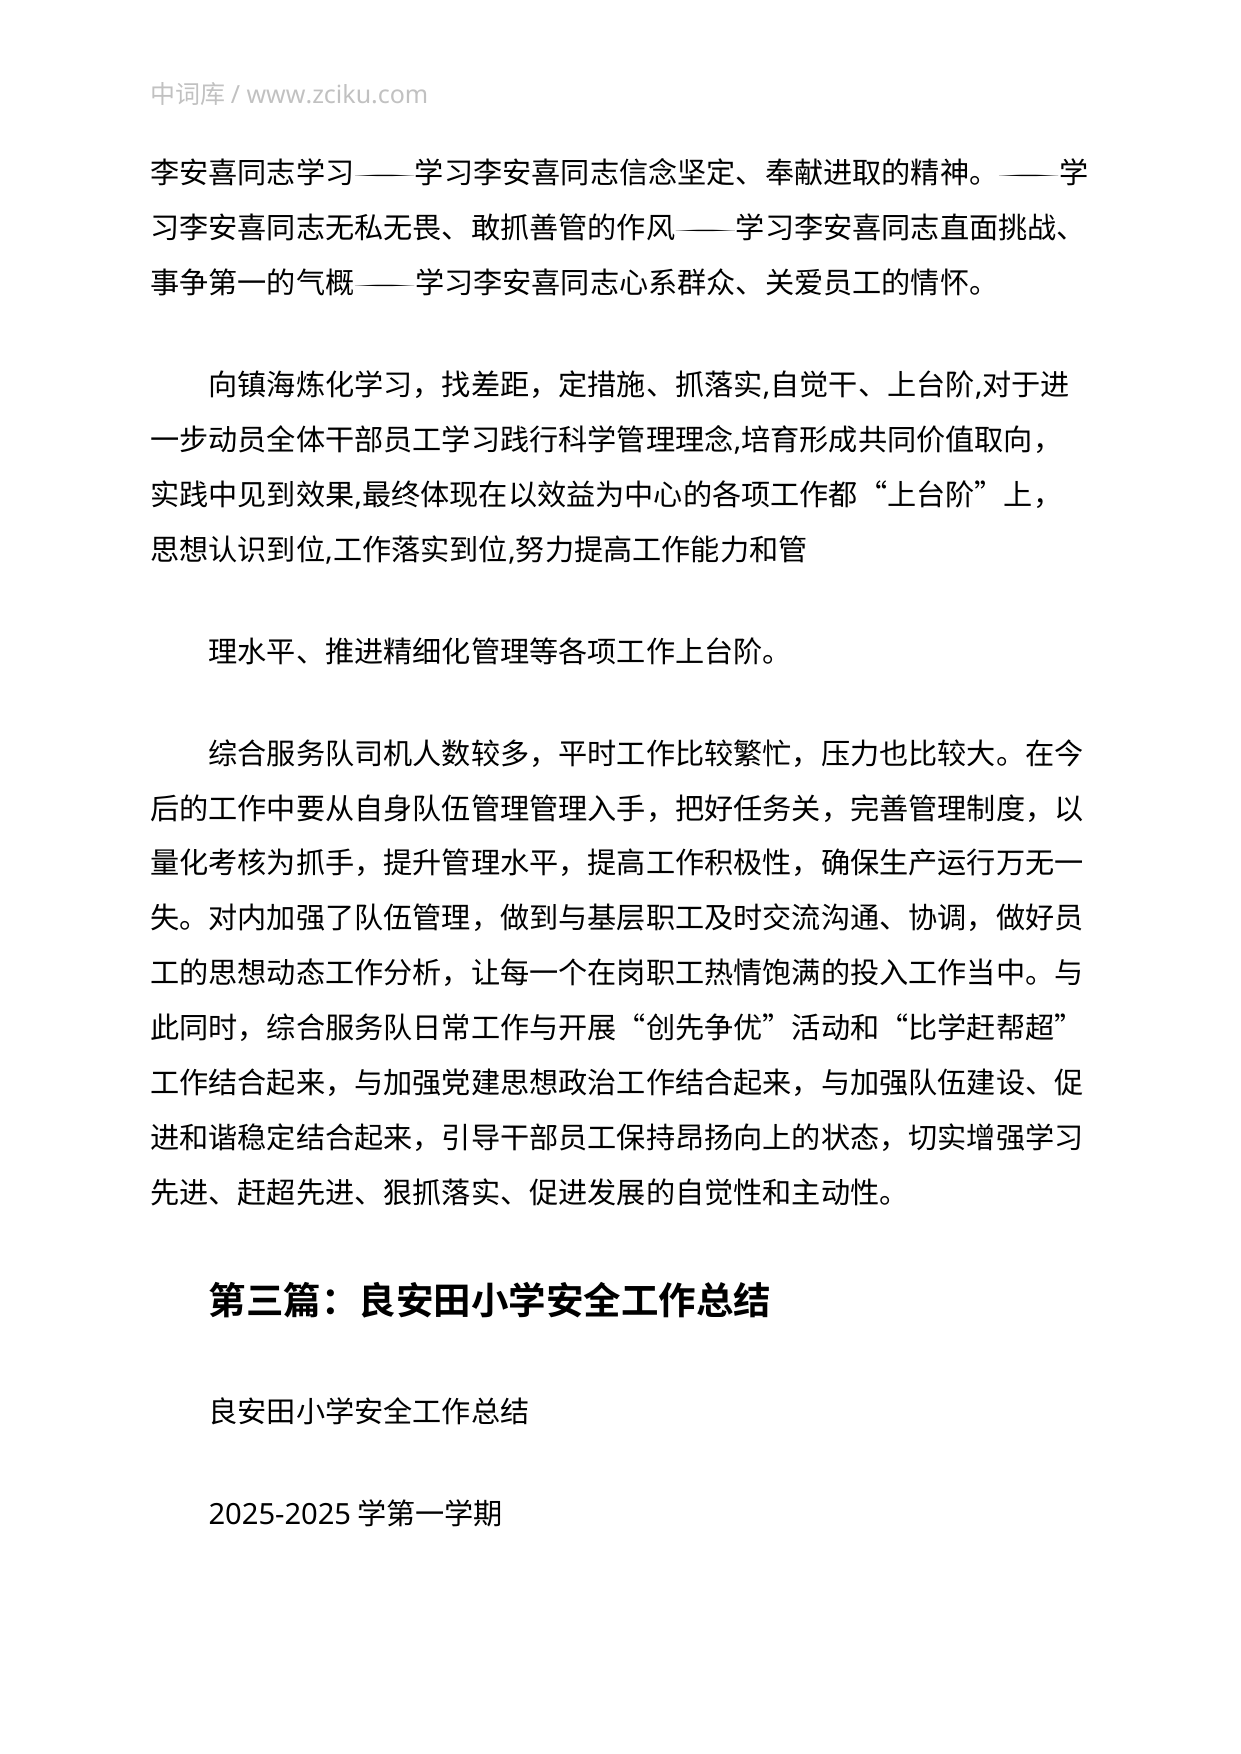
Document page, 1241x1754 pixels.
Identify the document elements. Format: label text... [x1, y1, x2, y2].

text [150, 150, 1090, 302]
text 良安田小学安全工作总结 [150, 1389, 1090, 1431]
text 2025-2025学第一学期 [150, 1490, 1090, 1533]
text 向镇海炼化学习，找差距，定措施、抓落实,自觉干、上台阶,对于进一步动员全体干部员工学习践行科学管理理念,培育形成共同价值取向，实践中见到效果,最终体现在以效益为中心的各项工作都“上台阶”上，思想认识到位,工作落实到位,努力提高工作能力和管 [150, 362, 1090, 569]
text 综合服务队司机人数较多，平时工作比较繁忙，压力也比较大。在今后的工作中要从自身队伍管理管理入手，把好任务关，完善管理制度，以量化考核为抓手，提升管理水平，提高工作积极性，确保生产运行万无一失。对内加强了队伍管理，做到与基层职工及时交流沟通、协调，做好员工的思想动态工作分析，让每一个在岗职工热情饱满的投入工作当中。与此同时，综合服务队日常工作与开展“创先争优”活动和“比学赶帮超”工作结合起来，与加强党建思想政治工作结合起来，与加强队伍建设、促进和谐稳定结合起来，引导干部员工保持昂扬向上的状态，切实增强学习先进、赶超先进、狠抓落实、促进发展的自觉性和主动性。 [150, 730, 1090, 1212]
text 第三篇：良安田小学安全工作总结 [150, 1271, 1090, 1326]
text 理水平、推进精细化管理等各项工作上台阶。 [150, 628, 1090, 671]
